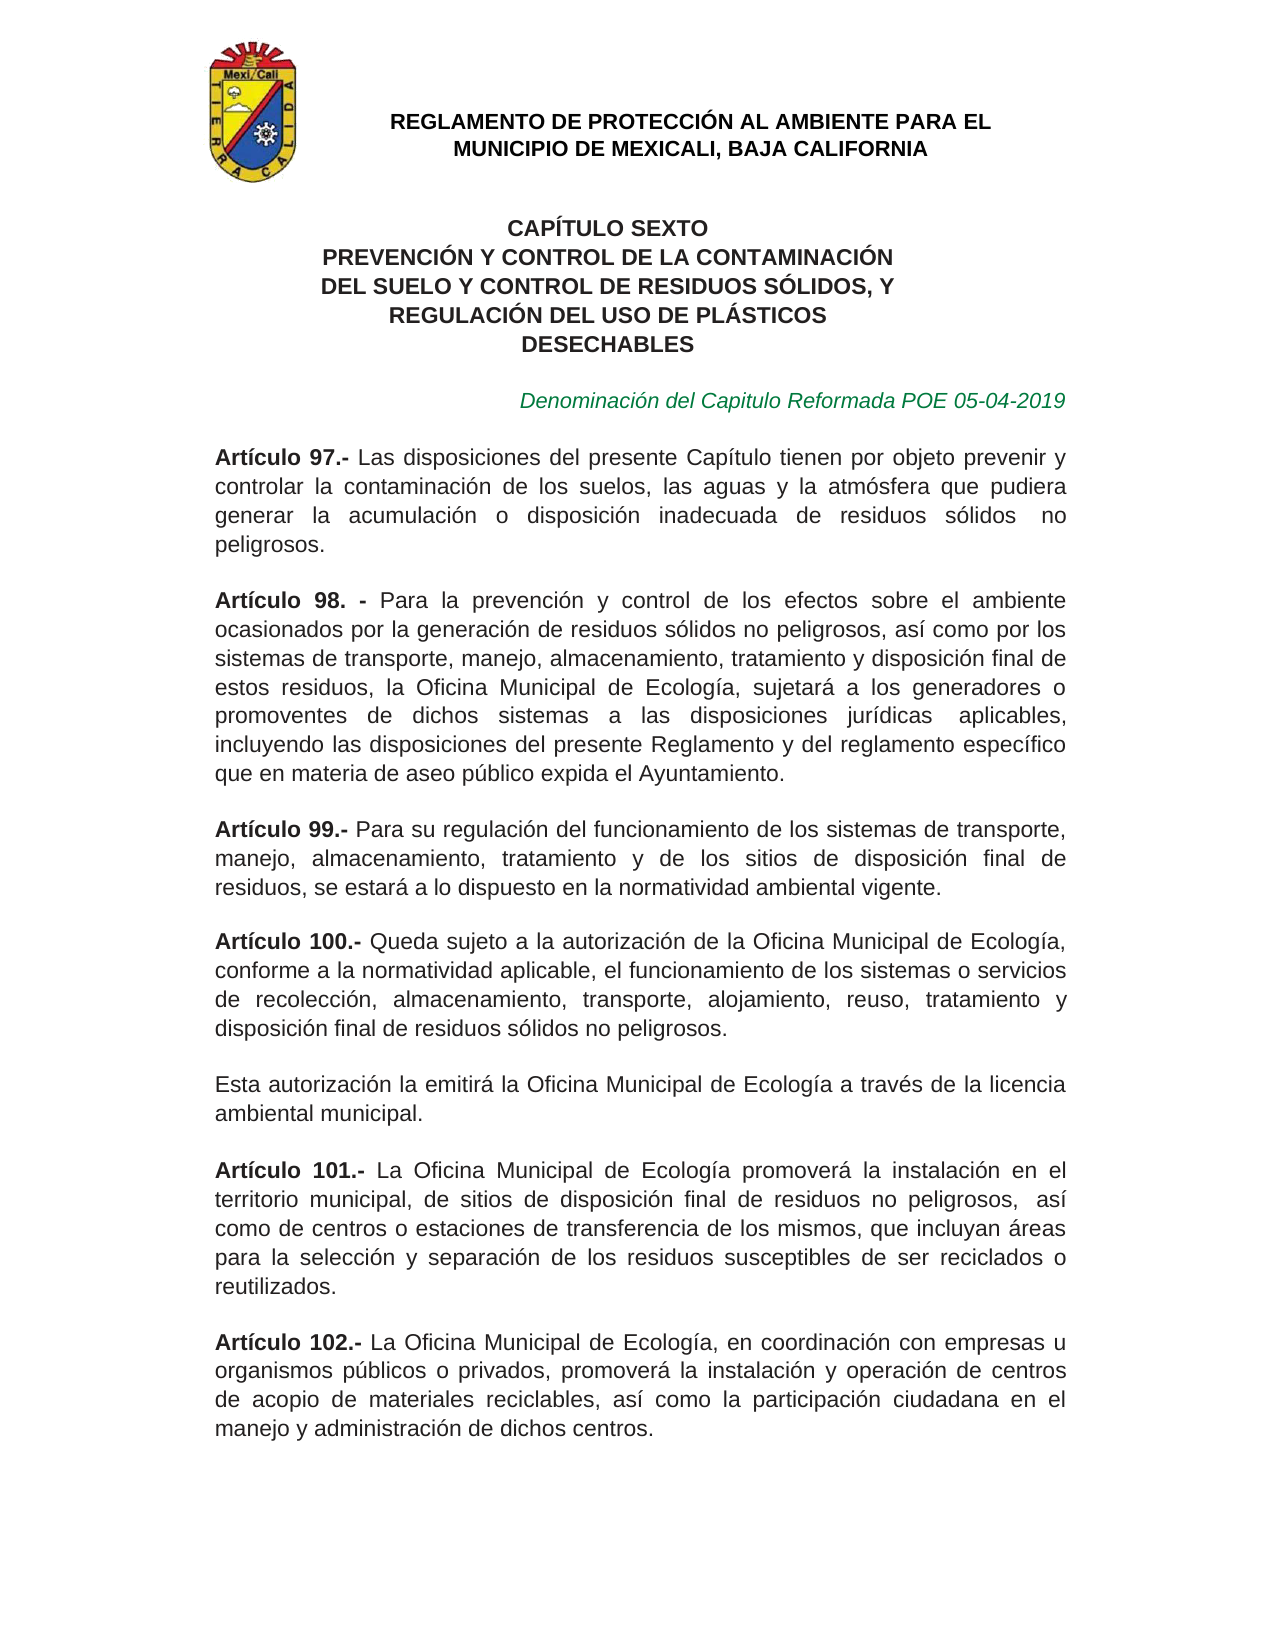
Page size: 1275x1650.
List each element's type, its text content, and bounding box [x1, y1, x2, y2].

text Artículo 97.- Las disposiciones del presente Capítulo tienen por objeto prevenir y controlar la contaminación de los suelos, las aguas y la atmósfera que pudiera generar la acumulación o disposición inadecuada de residuos sólidos no peligrosos. [214, 444, 1067, 558]
picture [203, 38, 299, 183]
text Esta autorización la emitirá la Oficina Municipal de Ecología a través de la licencia ambiental municipal. [214, 1071, 1066, 1126]
subtitle CAPÍTULO SEXTO [196, 215, 1019, 241]
text Artículo 100.- Queda sujeto a la autorización de la Oficina Municipal de Ecología, conforme a la normatividad aplicable, el funcionamiento de los sistemas o servicios de recolección, almacenamiento, transporte, alojamiento, reuso, tratamiento y disposición final de residuos sólidos no peligrosos. [214, 928, 1067, 1042]
text Denominación del Capitulo Reformada POE 05-04-2019 [214, 388, 1137, 413]
text Artículo 101.- La Oficina Municipal de Ecología promoverá la instalación en el territorio municipal, de sitios de disposición final de residuos no peligrosos, así como de centros o estaciones de transferencia de los mismos, que incluyan áreas para la selección y separación de los residuos susceptibles de ser reciclados o reutilizados. [214, 1157, 1067, 1299]
text PREVENCIÓN Y CONTROL DE LA CONTAMINACIÓN DEL SUELO Y CONTROL DE RESIDUOS SÓLIDOS, Y REGULACIÓN DEL USO DE PLÁSTICOS DESECHABLES [299, 244, 916, 357]
text Artículo 99.- Para su regulación del funcionamiento de los sistemas de transporte, manejo, almacenamiento, tratamiento y de los sitios de disposición final de residuos, se estará a lo dispuesto en la normatividad ambiental vigente. [214, 816, 1067, 900]
text Artículo 98. - Para la prevención y control de los efectos sobre el ambiente ocasionados por la generación de residuos sólidos no peligrosos, así como por los sistemas de transporte, manejo, almacenamiento, tratamiento y disposición final de estos residuos, la Oficina Municipal de Ecología, sujetará a los generadores o promoventes de dichos sistemas a las disposiciones jurídicas aplicables, incluyendo las disposiciones del presente Reglamento y del reglamento específico que en materia de aseo público expida el Ayuntamiento. [214, 587, 1067, 787]
text Artículo 102.- La Oficina Municipal de Ecología, en coordinación con empresas u organismos públicos o privados, promoverá la instalación y operación de centros de acopio de materiales reciclables, así como la participación ciudadana en el manejo y administración de dichos centros. [214, 1328, 1067, 1442]
